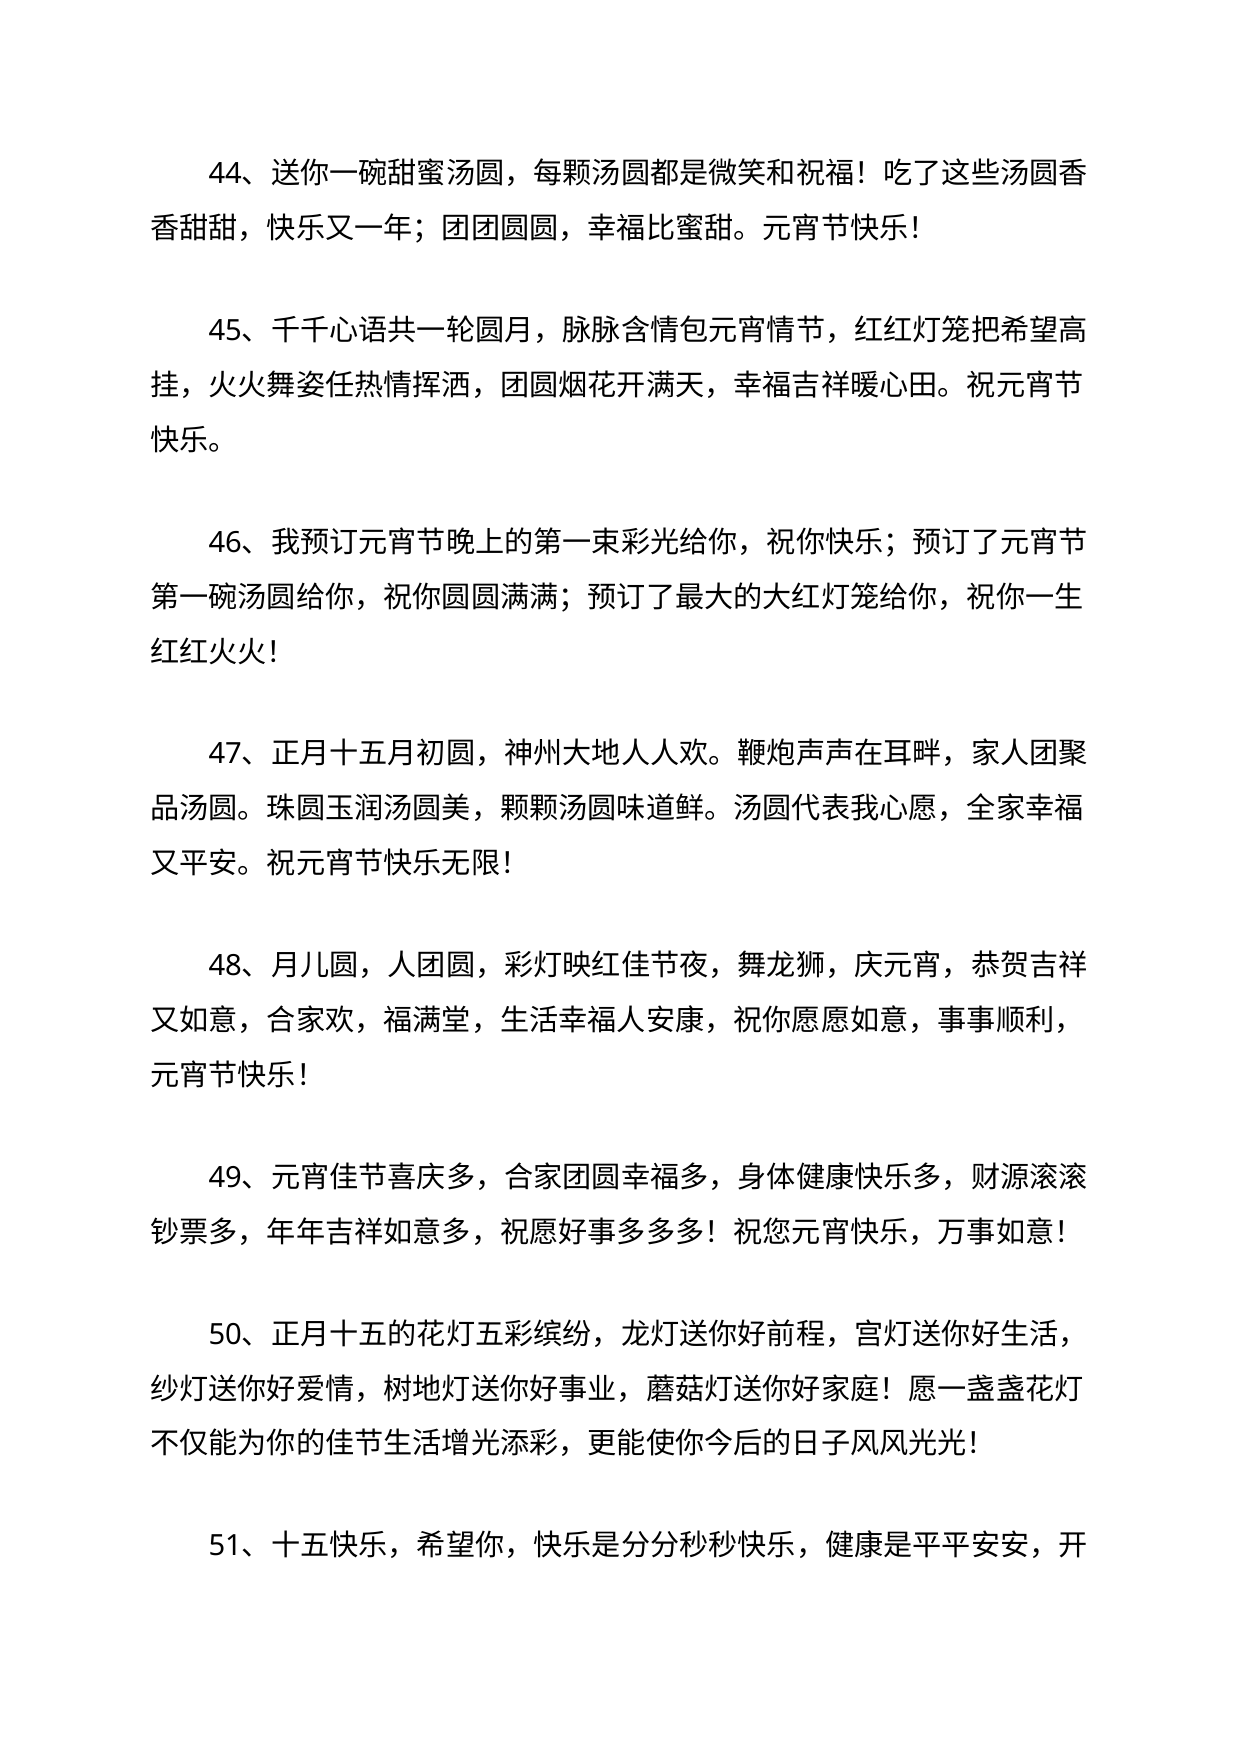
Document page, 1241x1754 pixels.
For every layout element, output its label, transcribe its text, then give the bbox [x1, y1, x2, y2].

text 44、送你一碗甜蜜汤圆，每颗汤圆都是微笑和祝福！吃了这些汤圆香香甜甜，快乐又一年；团团圆圆，幸福比蜜甜。元宵节快乐！ [150, 150, 1090, 247]
text 49、元宵佳节喜庆多，合家团圆幸福多，身体健康快乐多，财源滚滚钞票多，年年吉祥如意多，祝愿好事多多多！祝您元宵快乐，万事如意！ [150, 1153, 1090, 1251]
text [150, 1522, 1090, 1564]
text 48、月儿圆，人团圆，彩灯映红佳节夜，舞龙狮，庆元宵，恭贺吉祥又如意，合家欢，福满堂，生活幸福人安康，祝你愿愿如意，事事顺利，元宵节快乐！ [150, 942, 1090, 1094]
text 46、我预订元宵节晚上的第一束彩光给你，祝你快乐；预订了元宵节第一碗汤圆给你，祝你圆圆满满；预订了最大的大红灯笼给你，祝你一生红红火火！ [150, 518, 1090, 671]
text 45、千千心语共一轮圆月，脉脉含情包元宵情节，红红灯笼把希望高挂，火火舞姿任热情挥洒，团圆烟花开满天，幸福吉祥暖心田。祝元宵节快乐。 [150, 307, 1090, 459]
text 50、正月十五的花灯五彩缤纷，龙灯送你好前程，宫灯送你好生活，纱灯送你好爱情，树地灯送你好事业，蘑菇灯送你好家庭！愿一盏盏花灯不仅能为你的佳节生活增光添彩，更能使你今后的日子风风光光！ [150, 1310, 1090, 1462]
text 47、正月十五月初圆，神州大地人人欢。鞭炮声声在耳畔，家人团聚品汤圆。珠圆玉润汤圆美，颗颗汤圆味道鲜。汤圆代表我心愿，全家幸福又平安。祝元宵节快乐无限！ [150, 730, 1090, 882]
